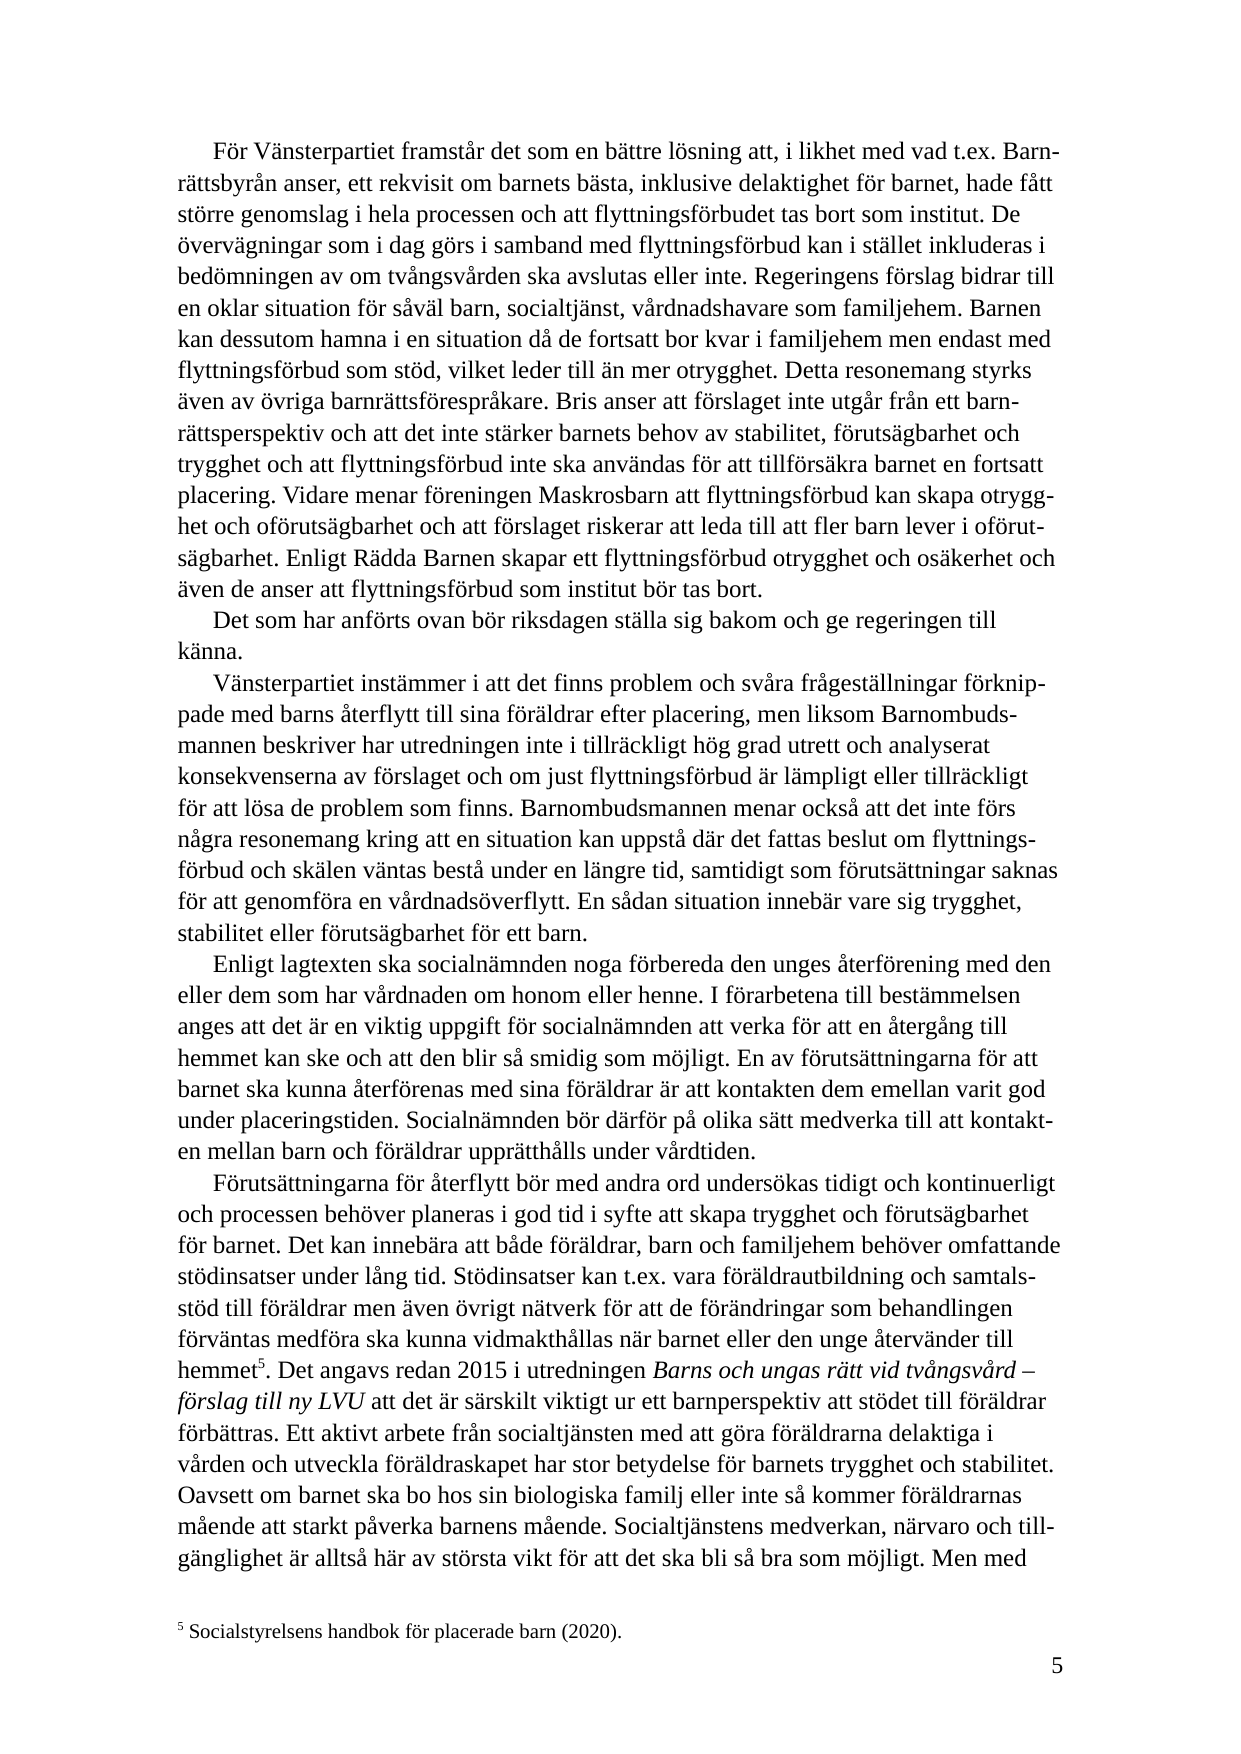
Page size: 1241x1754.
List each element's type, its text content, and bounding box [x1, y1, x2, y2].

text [177, 1165, 1063, 1571]
text För Vänsterpartiet framstår det som en bättre lösning att, i likhet med vad t.ex. Barnrättsbyrån anser, ett rekvisit om barnets bästa, inklusive delaktighet för barnet, hade fått större genomslag i hela processen och att flyttningsförbudet tas bort som institut. De övervägningar som i dag görs i samband med flyttningsförbud kan i stället inkluderas i bedömningen av om tvångsvården ska avslutas eller inte. Regeringens förslag bidrar till en oklar situation för såväl barn, socialtjänst, vårdnadshavare som familjehem. Barnen kan dessutom hamna i en situation då de fortsatt bor kvar i familjehem men endast med flyttningsförbud som stöd, vilket leder till än mer otrygghet. Detta resonemang styrks även av övriga barnrättsförespråkare. Bris anser att förslaget inte utgår från ett barnrättsperspektiv och att det inte stärker barnets behov av stabilitet, förutsägbarhet och trygghet och att flyttningsförbud inte ska användas för att tillförsäkra barnet en fortsatt placering. Vidare menar föreningen Maskrosbarn att flyttningsförbud kan skapa otrygghet och oförutsägbarhet och att förslaget riskerar att leda till att fler barn lever i oförutsägbarhet. Enligt Rädda Barnen skapar ett flyttningsförbud otrygghet och osäkerhet och även de anser att flyttningsförbud som institut bör tas bort. [177, 134, 1063, 603]
text Det som har anförts ovan bör riksdagen ställa sig bakom och ge regeringen till känna. [177, 603, 1063, 665]
text Enligt lagtexten ska socialnämnden noga förbereda den unges återförening med den eller dem som har vårdnaden om honom eller henne. I förarbetena till bestämmelsen anges att det är en viktig uppgift för socialnämnden att verka för att en återgång till hemmet kan ske och att den blir så smidig som möjligt. En av förutsättningarna för att barnet ska kunna återförenas med sina föräldrar är att kontakten dem emellan varit god under placeringstiden. Socialnämnden bör därför på olika sätt medverka till att kontakten mellan barn och föräldrar upprätthålls under vårdtiden. [177, 946, 1063, 1165]
text Vänsterpartiet instämmer i att det finns problem och svåra frågeställningar förknippade med barns återflytt till sina föräldrar efter placering, men liksom Barnombudsmannen beskriver har utredningen inte i tillräckligt hög grad utrett och analyserat konsekvenserna av förslaget och om just flyttningsförbud är lämpligt eller tillräckligt för att lösa de problem som finns. Barnombudsmannen menar också att det inte förs några resonemang kring att en situation kan uppstå där det fattas beslut om flyttningsförbud och skälen väntas bestå under en längre tid, samtidigt som förutsättningar saknas för att genomföra en vårdnadsöverflytt. En sådan situation innebär vare sig trygghet, stabilitet eller förutsägbarhet för ett barn. [177, 665, 1063, 946]
